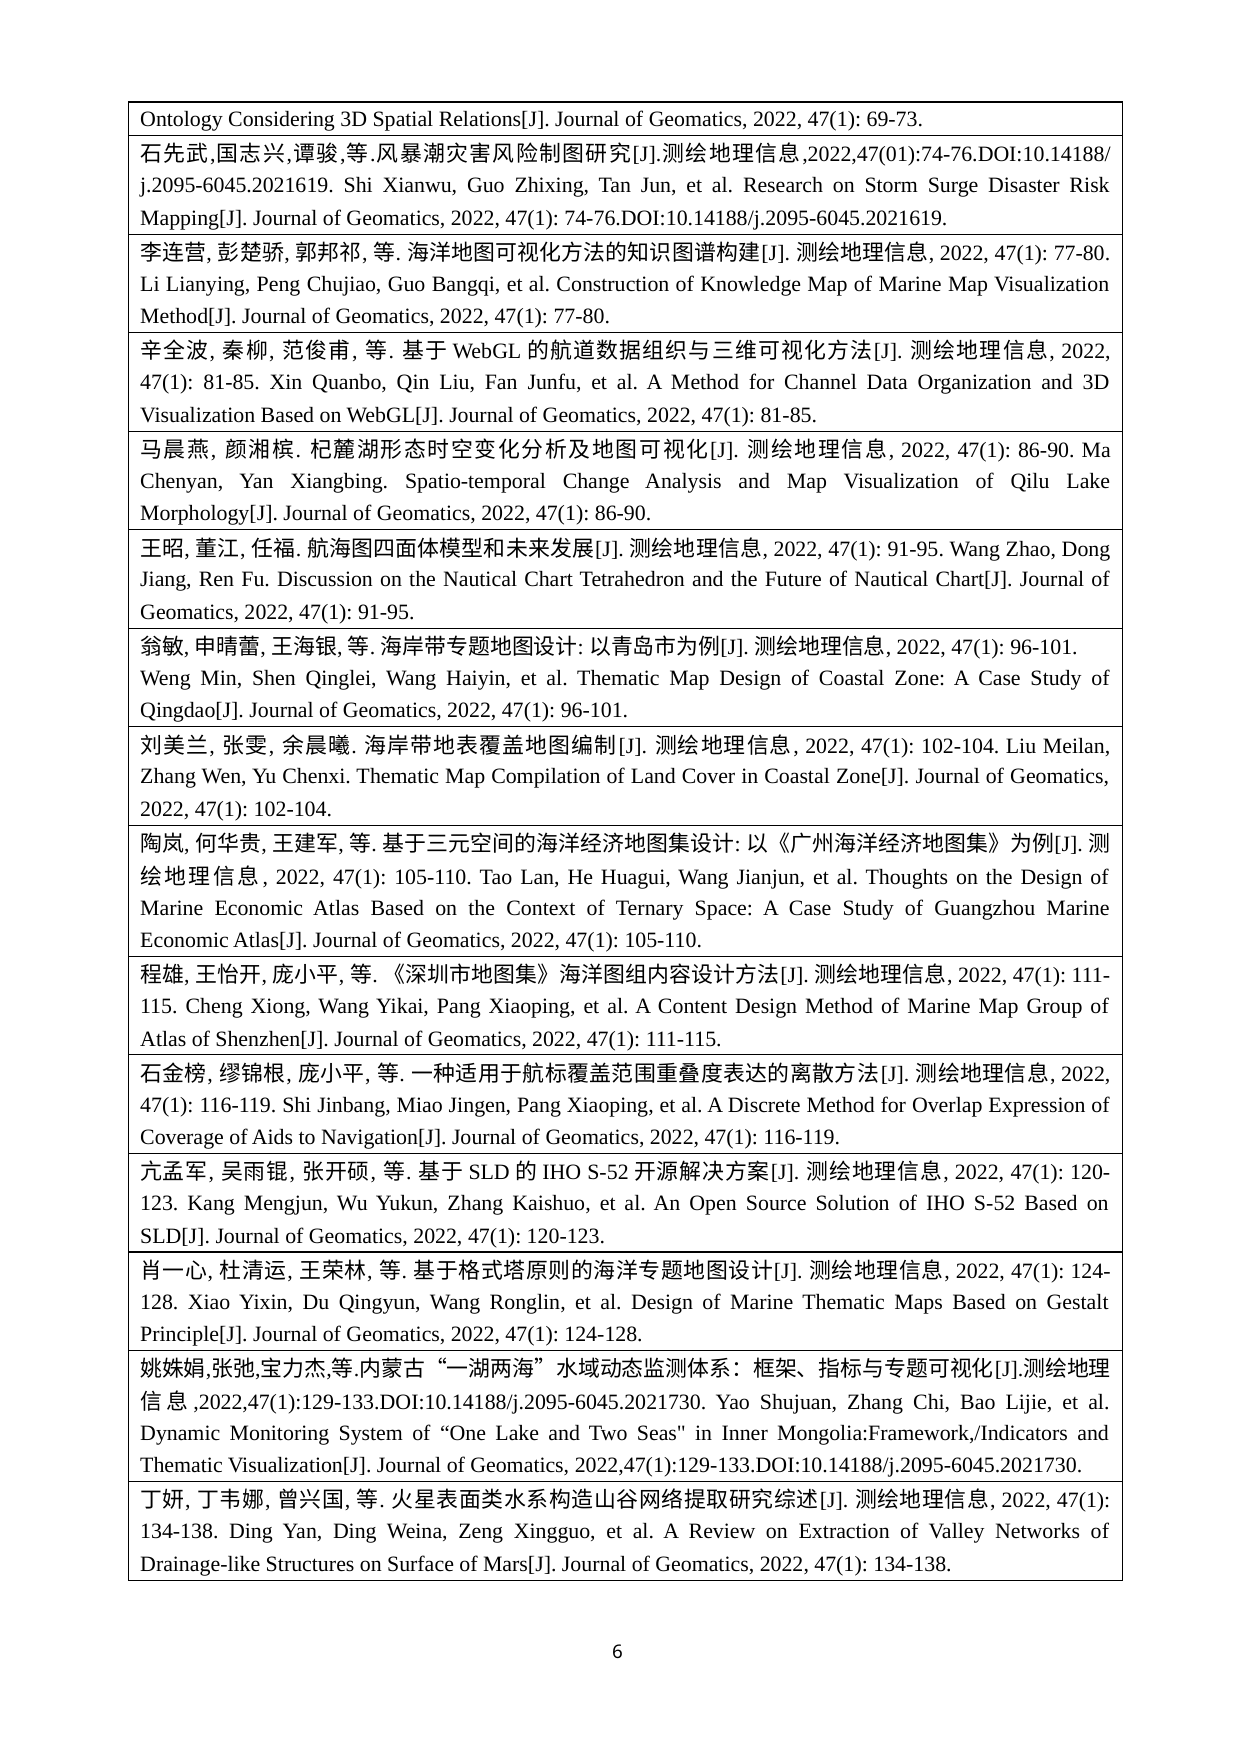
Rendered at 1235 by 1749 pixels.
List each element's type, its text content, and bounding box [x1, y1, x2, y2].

table_cell 王昭, 董江, 任福. 航海图四面体模型和未来发展[J]. 测绘地理信息, 2022, 47(1): 91-95. Wang Zhao, Dong Jiang, Ren Fu. Discussion on the Nautical Chart Tetrahedron and the Future of Nautical Chart[J]. Journal of Geomatics, 2022, 47(1): 91-95. [129, 530, 1122, 628]
table_cell 程雄, 王怡开, 庞小平, 等. 《深圳市地图集》海洋图组内容设计方法[J]. 测绘地理信息, 2022, 47(1): 111-115. Cheng Xiong, Wang Yikai, Pang Xiaoping, et al. A Content Design Method of Marine Map Group of Atlas of Shenzhen[J]. Journal of Geomatics, 2022, 47(1): 111-115. [129, 957, 1122, 1054]
table_cell 陶岚, 何华贵, 王建军, 等. 基于三元空间的海洋经济地图集设计: 以《广州海洋经济地图集》为例[J]. 测绘地理信息, 2022, 47(1): 105-110. Tao Lan, He Huagui, Wang Jianjun, et al. Thoughts on the Design of Marine Economic Atlas Based on the Context of Ternary Space: A Case Study of Guangzhou Marine Economic Atlas[J]. Journal of Geomatics, 2022, 47(1): 105-110. [129, 826, 1122, 956]
table_cell 刘美兰, 张雯, 余晨曦. 海岸带地表覆盖地图编制[J]. 测绘地理信息, 2022, 47(1): 102-104. Liu Meilan, Zhang Wen, Yu Chenxi. Thematic Map Compilation of Land Cover in Coastal Zone[J]. Journal of Geomatics, 2022, 47(1): 102-104. [129, 727, 1122, 825]
table_cell 翁敏, 申晴蕾, 王海银, 等. 海岸带专题地图设计: 以青岛市为例[J]. 测绘地理信息, 2022, 47(1): 96-101. Weng Min, Shen Qinglei, Wang Haiyin, et al. Thematic Map Design of Coastal Zone: A Case Study of Qingdao[J]. Journal of Geomatics, 2022, 47(1): 96-101. [129, 629, 1122, 726]
table_cell 石金榜, 缪锦根, 庞小平, 等. 一种适用于航标覆盖范围重叠度表达的离散方法[J]. 测绘地理信息, 2022, 47(1): 116-119. Shi Jinbang, Miao Jingen, Pang Xiaoping, et al. A Discrete Method for Overlap Expression of Coverage of Aids to Navigation[J]. Journal of Geomatics, 2022, 47(1): 116-119. [129, 1055, 1122, 1153]
table_cell 姚姝娟,张弛,宝力杰,等.内蒙古“一湖两海”水域动态监测体系：框架、指标与专题可视化[J].测绘地理信息,2022,47(1):129-133.DOI:10.14188/j.2095-6045.2021730. Yao Shujuan, Zhang Chi, Bao Lijie, et al. Dynamic Monitoring System of “One Lake and Two Seas" in Inner Mongolia:Framework,/Indicators and Thematic Visualization[J]. Journal of Geomatics, 2022,47(1):129-133.DOI:10.14188/j.2095-6045.2021730. [129, 1351, 1122, 1481]
table_cell 李连营, 彭楚骄, 郭邦祁, 等. 海洋地图可视化方法的知识图谱构建[J]. 测绘地理信息, 2022, 47(1): 77-80. Li Lianying, Peng Chujiao, Guo Bangqi, et al. Construction of Knowledge Map of Marine Map Visualization Method[J]. Journal of Geomatics, 2022, 47(1): 77-80. [129, 235, 1122, 332]
table_cell 肖一心, 杜清运, 王荣林, 等. 基于格式塔原则的海洋专题地图设计[J]. 测绘地理信息, 2022, 47(1): 124-128. Xiao Yixin, Du Qingyun, Wang Ronglin, et al. Design of Marine Thematic Maps Based on Gestalt Principle[J]. Journal of Geomatics, 2022, 47(1): 124-128. [129, 1253, 1122, 1350]
table_cell 亢孟军, 吴雨锟, 张开硕, 等. 基于SLD的IHO S-52开源解决方案[J]. 测绘地理信息, 2022, 47(1): 120-123. Kang Mengjun, Wu Yukun, Zhang Kaishuo, et al. An Open Source Solution of IHO S-52 Based on SLD[J]. Journal of Geomatics, 2022, 47(1): 120-123. [129, 1154, 1122, 1251]
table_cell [129, 103, 1122, 135]
table_cell 马晨燕, 颜湘槟. 杞麓湖形态时空变化分析及地图可视化[J]. 测绘地理信息, 2022, 47(1): 86-90. Ma Chenyan, Yan Xiangbing. Spatio-temporal Change Analysis and Map Visualization of Qilu Lake Morphology[J]. Journal of Geomatics, 2022, 47(1): 86-90. [129, 432, 1122, 529]
table_cell 丁妍, 丁韦娜, 曾兴国, 等. 火星表面类水系构造山谷网络提取研究综述[J]. 测绘地理信息, 2022, 47(1): 134-138. Ding Yan, Ding Weina, Zeng Xingguo, et al. A Review on Extraction of Valley Networks of Drainage-like Structures on Surface of Mars[J]. Journal of Geomatics, 2022, 47(1): 134-138. [129, 1482, 1122, 1579]
table_cell 石先武,国志兴,谭骏,等.风暴潮灾害风险制图研究[J].测绘地理信息,2022,47(01):74-76.DOI:10.14188/j.2095-6045.2021619. Shi Xianwu, Guo Zhixing, Tan Jun, et al. Research on Storm Surge Disaster Risk Mapping[J]. Journal of Geomatics, 2022, 47(1): 74-76.DOI:10.14188/j.2095-6045.2021619. [129, 136, 1122, 233]
table_cell 辛全波, 秦柳, 范俊甫, 等. 基于WebGL的航道数据组织与三维可视化方法[J]. 测绘地理信息, 2022, 47(1): 81-85. Xin Quanbo, Qin Liu, Fan Junfu, et al. A Method for Channel Data Organization and 3D Visualization Based on WebGL[J]. Journal of Geomatics, 2022, 47(1): 81-85. [129, 333, 1122, 431]
